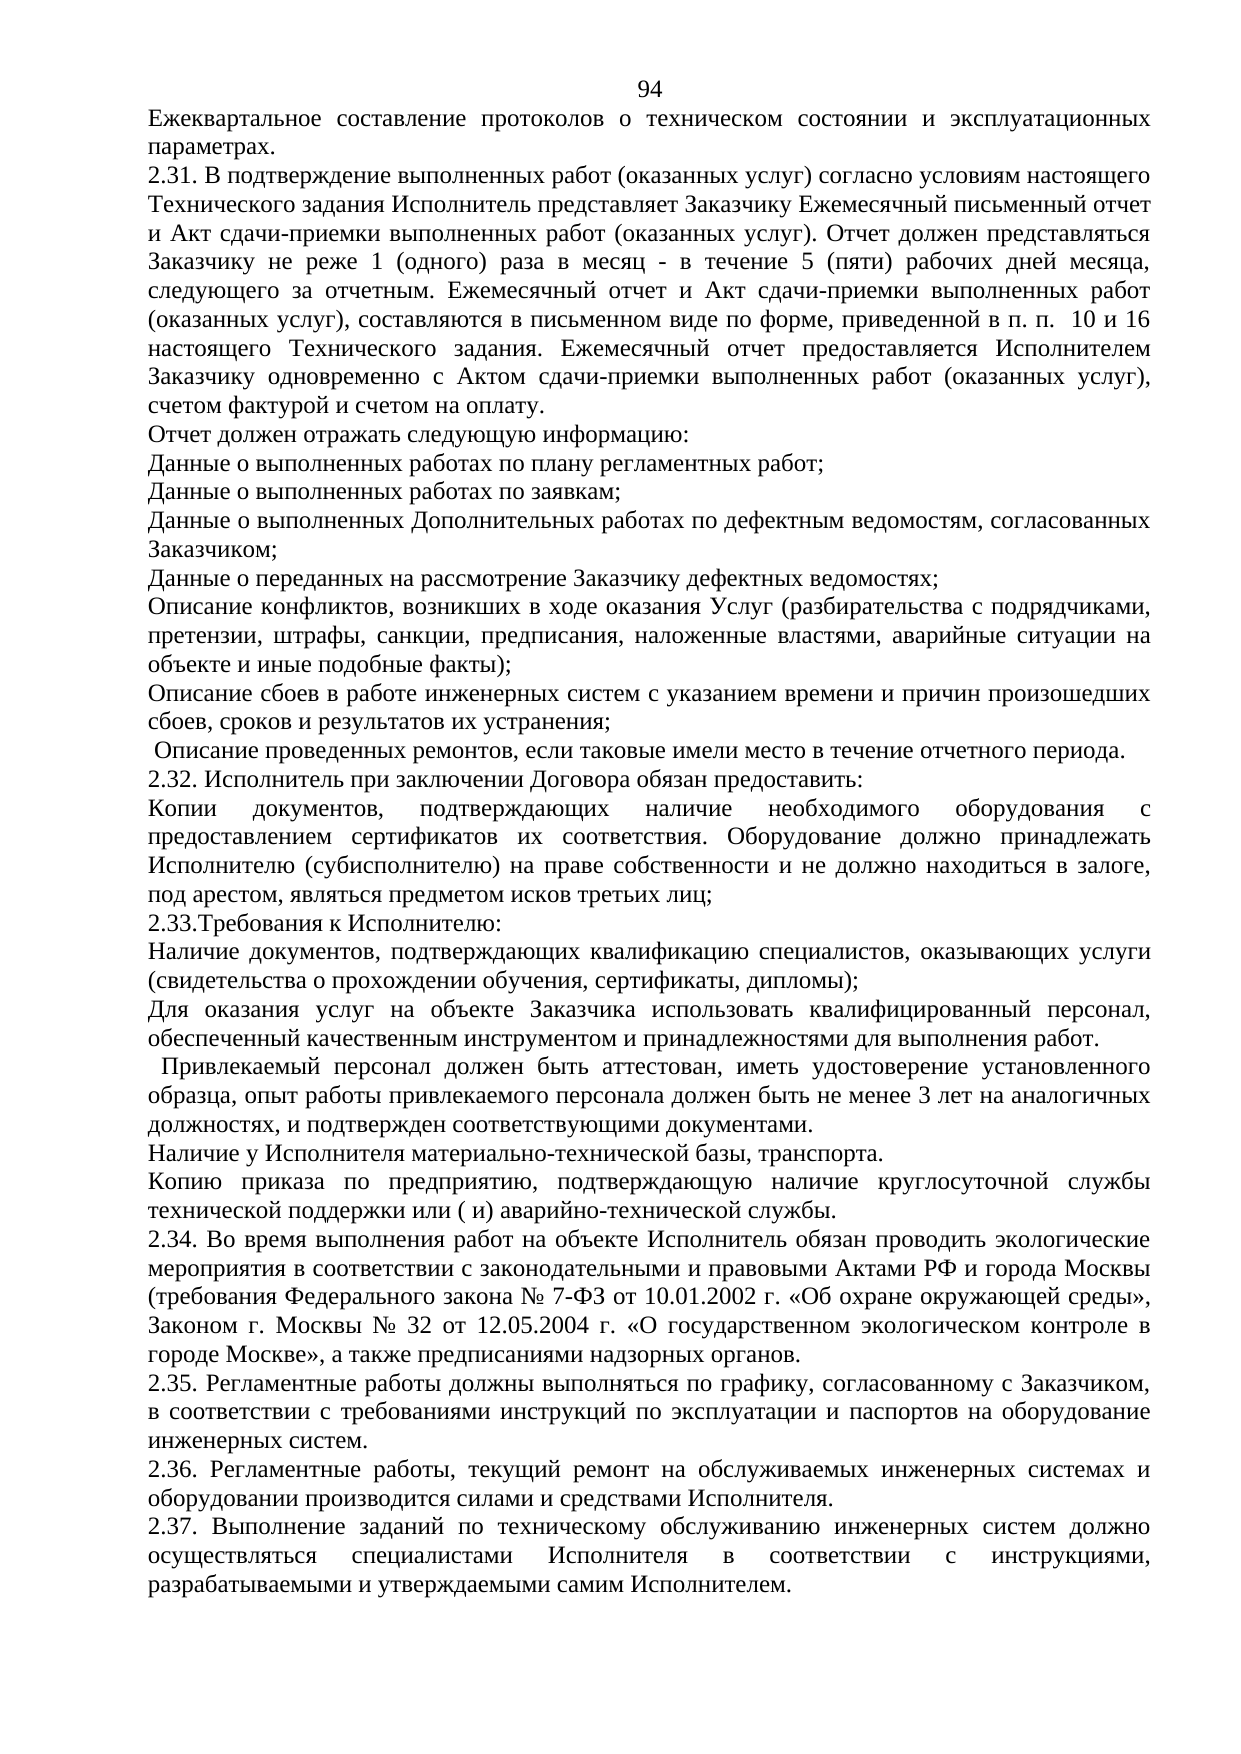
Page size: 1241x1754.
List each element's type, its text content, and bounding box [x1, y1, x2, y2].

text Наличие документов, подтверждающих квалификацию специалистов, оказывающих услуги (свидетельства о прохождении обучения, сертификаты, дипломы); [148, 936, 1152, 994]
text Данные о выполненных Дополнительных работах по дефектным ведомостям, согласованных Заказчиком; [148, 505, 1152, 563]
text 2.36. Регламентные работы, текущий ремонт на обслуживаемых инженерных системах и оборудовании производится силами и средствами Исполнителя. [148, 1454, 1152, 1511]
text 2.31. В подтверждение выполненных работ (оказанных услуг) согласно условиям настоящего Технического задания Исполнитель представляет Заказчику Ежемесячный письменный отчет и Акт сдачи-приемки выполненных работ (оказанных услуг). Отчет должен представляться Заказчику не реже 1 (одного) раза в месяц - в течение 5 (пяти) рабочих дней месяца, следующего за отчетным. Ежемесячный отчет и Акт сдачи-приемки выполненных работ (оказанных услуг), составляются в письменном виде по форме, приведенной в п. п. 10 и 16 настоящего Технического задания. Ежемесячный отчет предоставляется Исполнителем Заказчику одновременно с Актом сдачи-приемки выполненных работ (оказанных услуг), счетом фактурой и счетом на оплату. [148, 160, 1152, 419]
text Для оказания услуг на объекте Заказчика использовать квалифицированный персонал, обеспеченный качественным инструментом и принадлежностями для выполнения работ. [148, 994, 1152, 1051]
text Привлекаемый персонал должен быть аттестован, иметь удостоверение установленного образца, опыт работы привлекаемого персонала должен быть не менее 3 лет на аналогичных должностях, и подтвержден соответствующими документами. [148, 1051, 1152, 1138]
text Копию приказа по предприятию, подтверждающую наличие круглосуточной службы технической поддержки или ( и) аварийно-технической службы. [148, 1166, 1152, 1224]
text Данные о переданных на рассмотрение Заказчику дефектных ведомостях; [148, 563, 1152, 591]
text Ежеквартальное составление протоколов о техническом состоянии и эксплуатационных параметрах. [148, 103, 1152, 160]
text Описание сбоев в работе инженерных систем с указанием времени и причин произошедших сбоев, сроков и результатов их устранения; [148, 678, 1152, 735]
text Копии документов, подтверждающих наличие необходимого оборудования с предоставлением сертификатов их соответствия. Оборудование должно принадлежать Исполнителю (субисполнителю) на праве собственности и не должно находиться в залоге, под арестом, являться предметом исков третьих лиц; [148, 793, 1152, 908]
text 2.34. Во время выполнения работ на объекте Исполнитель обязан проводить экологические мероприятия в соответствии с законодательными и правовыми Актами РФ и города Москвы (требования Федерального закона № 7-ФЗ от 10.01.2002 г. «Об охране окружающей среды», Законом г. Москвы № 32 от 12.05.2004 г. «О государственном экологическом контроле в городе Москве», а также предписаниями надзорных органов. [148, 1224, 1152, 1368]
text 2.35. Регламентные работы должны выполняться по графику, согласованному с Заказчиком, в соответствии с требованиями инструкций по эксплуатации и паспортов на оборудование инженерных систем. [148, 1368, 1152, 1454]
text Данные о выполненных работах по заявкам; [148, 476, 1152, 505]
text 2.33.Требования к Исполнителю: [148, 908, 1152, 936]
text Описание конфликтов, возникших в ходе оказания Услуг (разбирательства с подрядчиками, претензии, штрафы, санкции, предписания, наложенные властями, аварийные ситуации на объекте и иные подобные факты); [148, 591, 1152, 678]
text Данные о выполненных работах по плану регламентных работ; [148, 448, 1152, 476]
text Наличие у Исполнителя материально-технической базы, транспорта. [148, 1138, 1152, 1166]
text 2.37. Выполнение заданий по техническому обслуживанию инженерных систем должно осуществляться специалистами Исполнителя в соответствии с инструкциями, разрабатываемыми и утверждаемыми самим Исполнителем. [148, 1511, 1152, 1598]
text Описание проведенных ремонтов, если таковые имели место в течение отчетного периода. [148, 735, 1152, 764]
text 2.32. Исполнитель при заключении Договора обязан предоставить: [148, 764, 1152, 793]
text Отчет должен отражать следующую информацию: [148, 419, 1152, 448]
